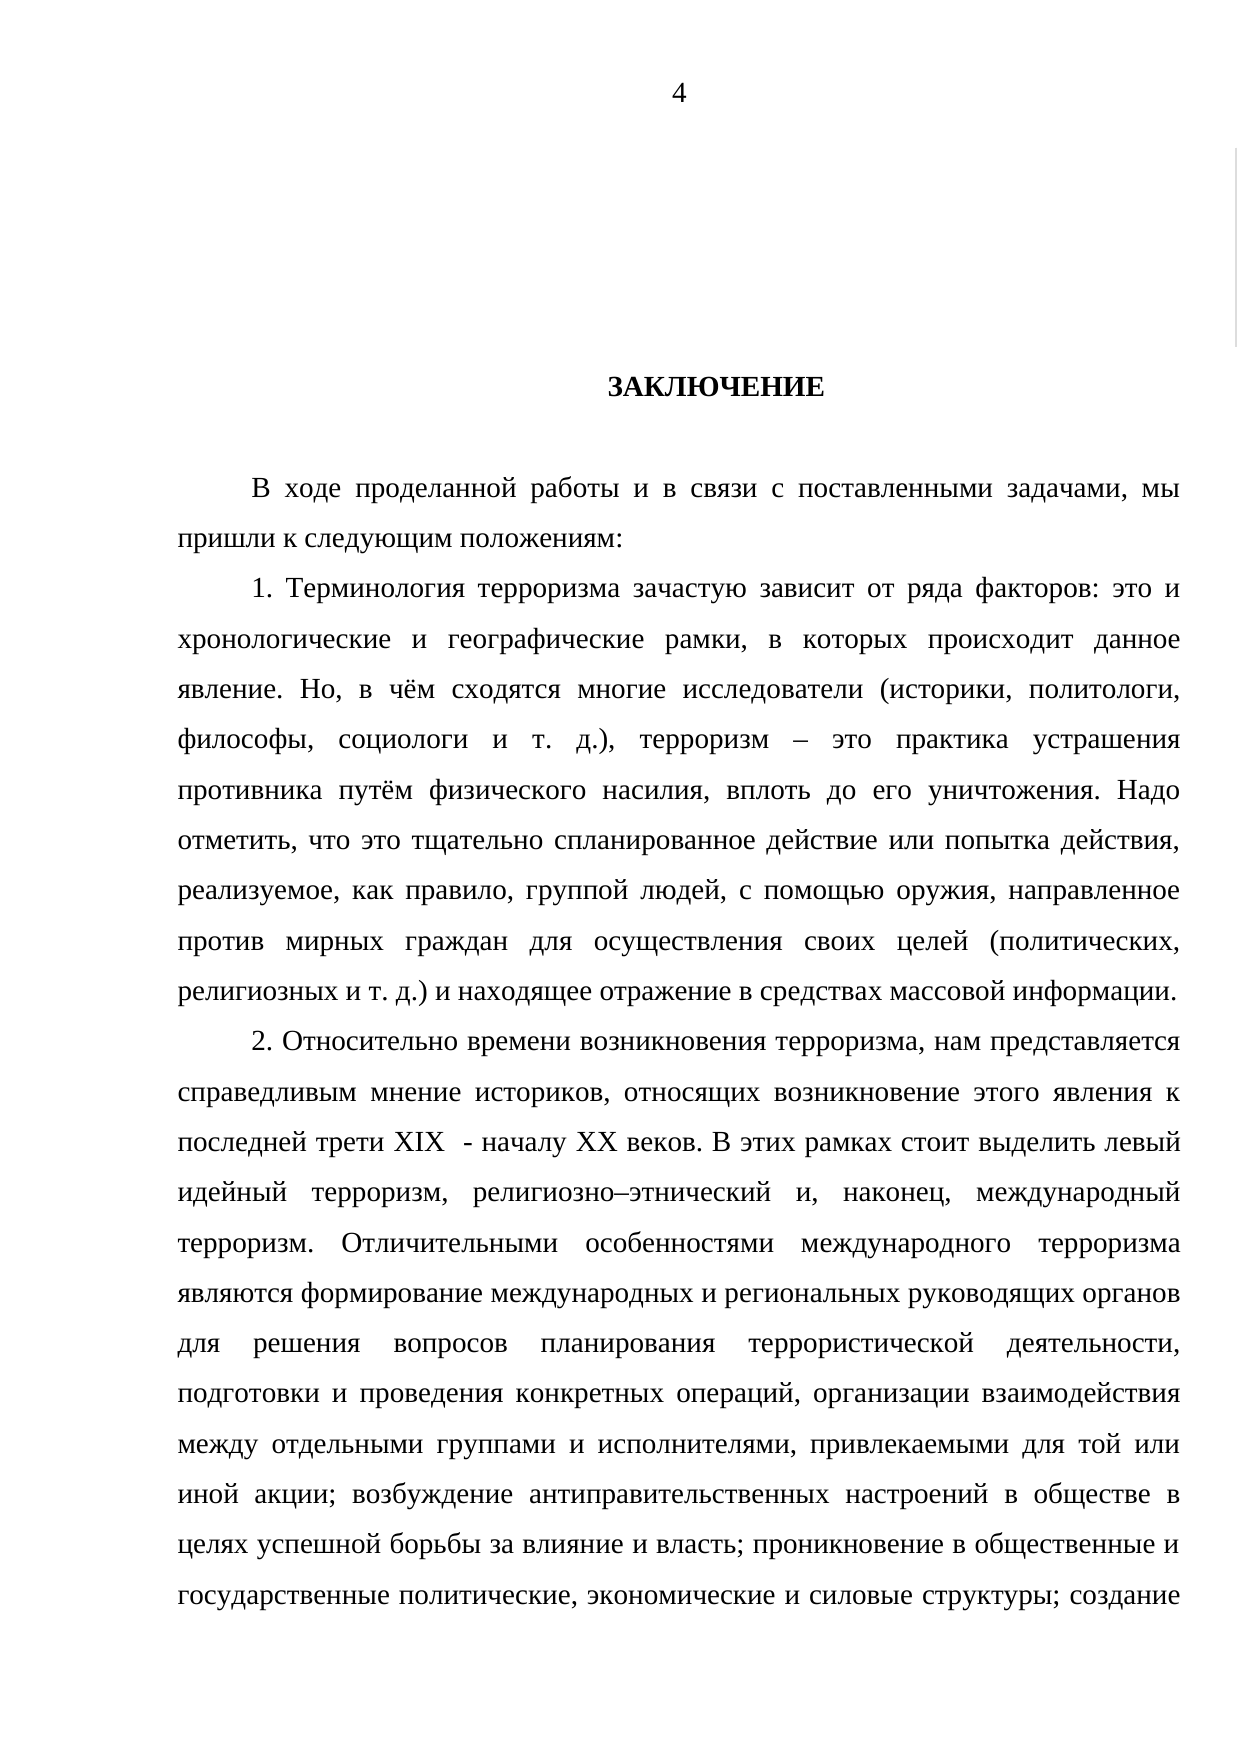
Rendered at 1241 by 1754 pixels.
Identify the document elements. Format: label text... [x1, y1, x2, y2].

text 1. Терминология терроризма зачастую зависит от ряда факторов: это и хронологические и географические рамки, в которых происходит данное явление. Но, в чём сходятся многие исследователи (историки, политологи, философы, социологи и т. д.), терроризм – это практика устрашения противника путём физического насилия, вплоть до его уничтожения. Надо отметить, что это тщательно спланированное действие или попытка действия, реализуемое, как правило, группой людей, с помощью оружия, направленное против мирных граждан для осуществления своих целей (политических, религиозных и т. д.) и находящее отражение в средствах массовой информации. [177, 571, 1181, 1007]
text В ходе проделанной работы и в связи с поставленными задачами, мы пришли к следующим положениям: [177, 470, 1181, 554]
text ЗАКЛЮЧЕНИЕ [177, 369, 1181, 403]
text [177, 1023, 1181, 1610]
